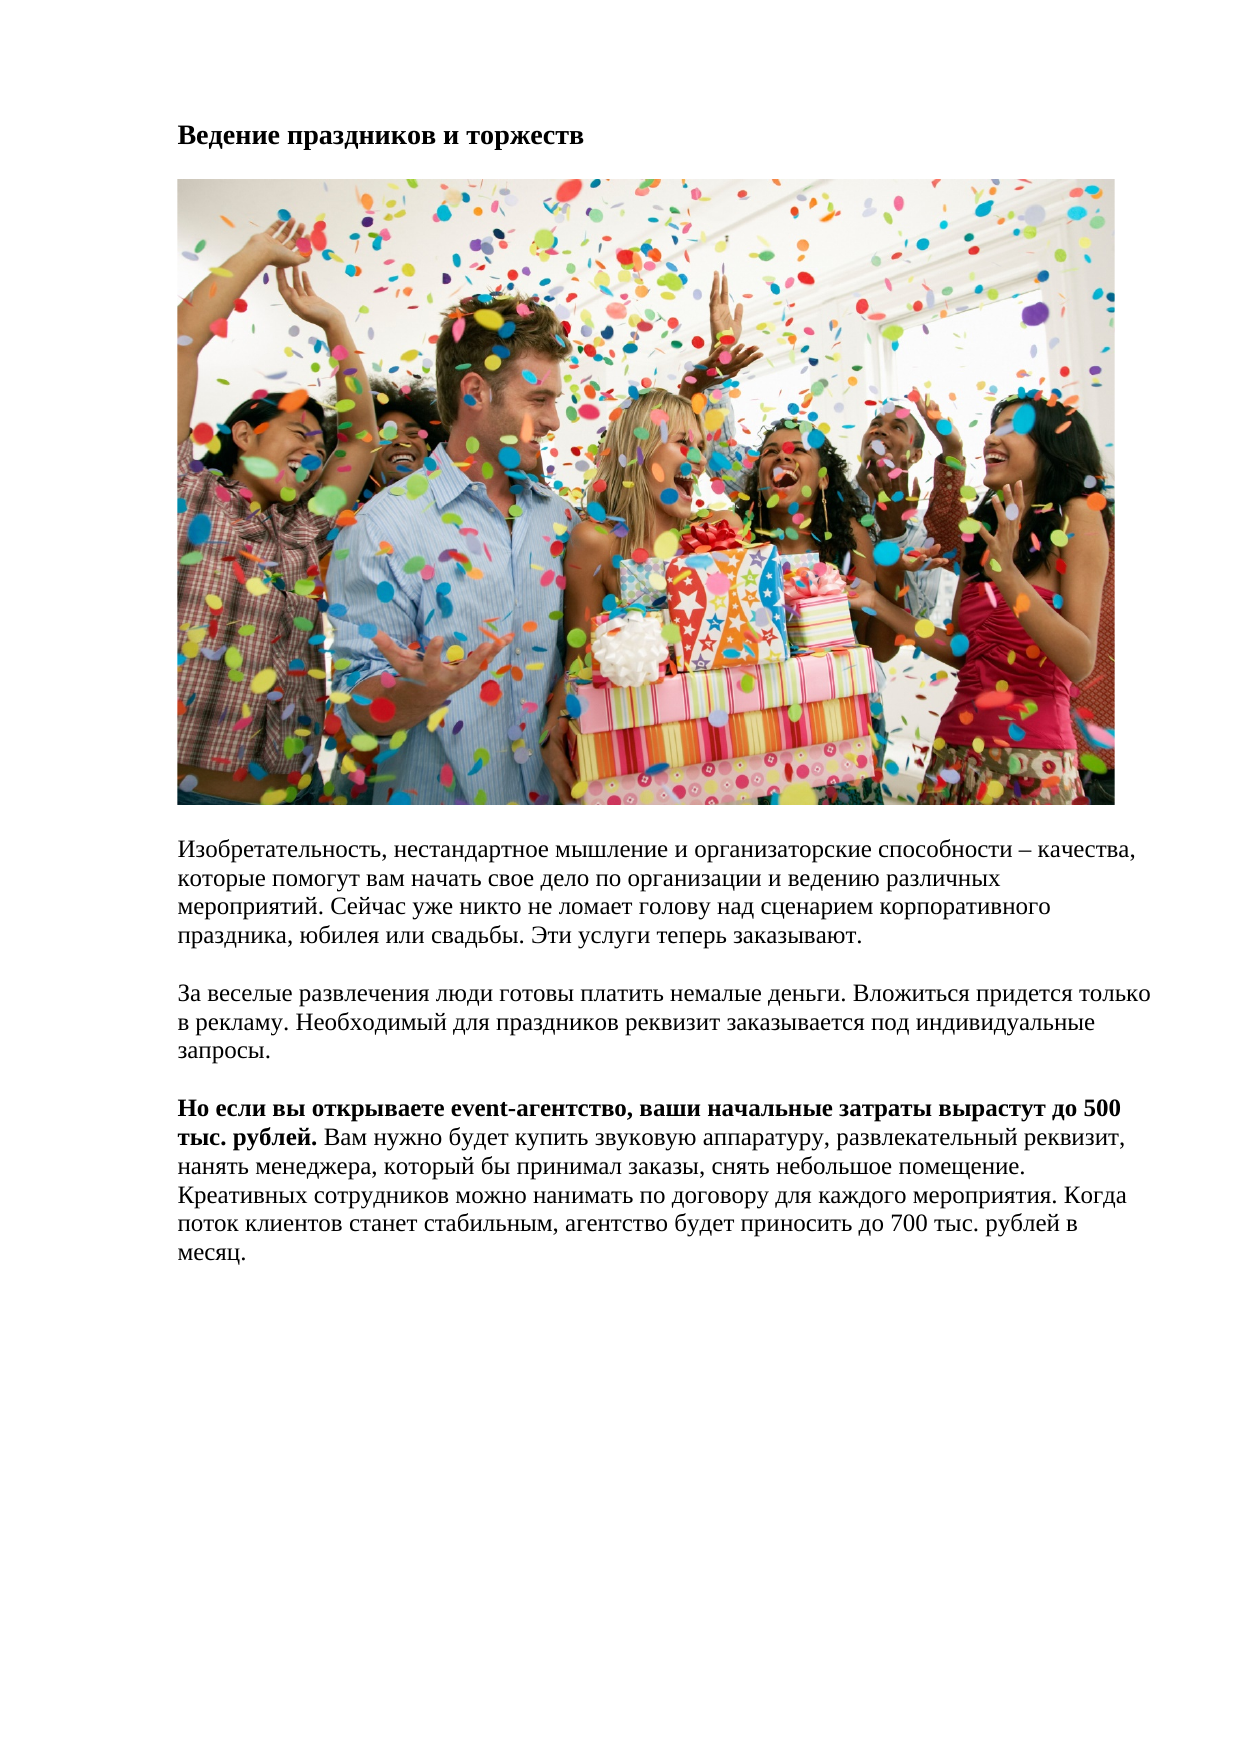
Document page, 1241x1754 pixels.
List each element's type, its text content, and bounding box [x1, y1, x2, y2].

picture [177, 179, 1115, 805]
text Изобретательность, нестандартное мышление и организаторские способности – качества, которые помогут вам начать свое дело по организации и ведению различных мероприятий. Сейчас уже никто не ломает голову над сценарием корпоративного праздника, юбилея или свадьбы. Эти услуги теперь заказывают. [177, 834, 1152, 949]
text За веселые развлечения люди готовы платить немалые деньги. Вложиться придется только в рекламу. Необходимый для праздников реквизит заказывается под индивидуальные запросы. [177, 978, 1152, 1064]
text Но если вы открываете event-агентство, ваши начальные затраты вырастут до 500 тыс. рублей. Вам нужно будет купить звуковую аппаратуру, развлекательный реквизит, нанять менеджера, который бы принимал заказы, снять небольшое помещение. Креативных сотрудников можно нанимать по договору для каждого мероприятия. Когда поток клиентов станет стабильным, агентство будет приносить до 700 тыс. рублей в месяц. [177, 1093, 1152, 1266]
text Ведение праздников и торжеств [177, 118, 1152, 151]
